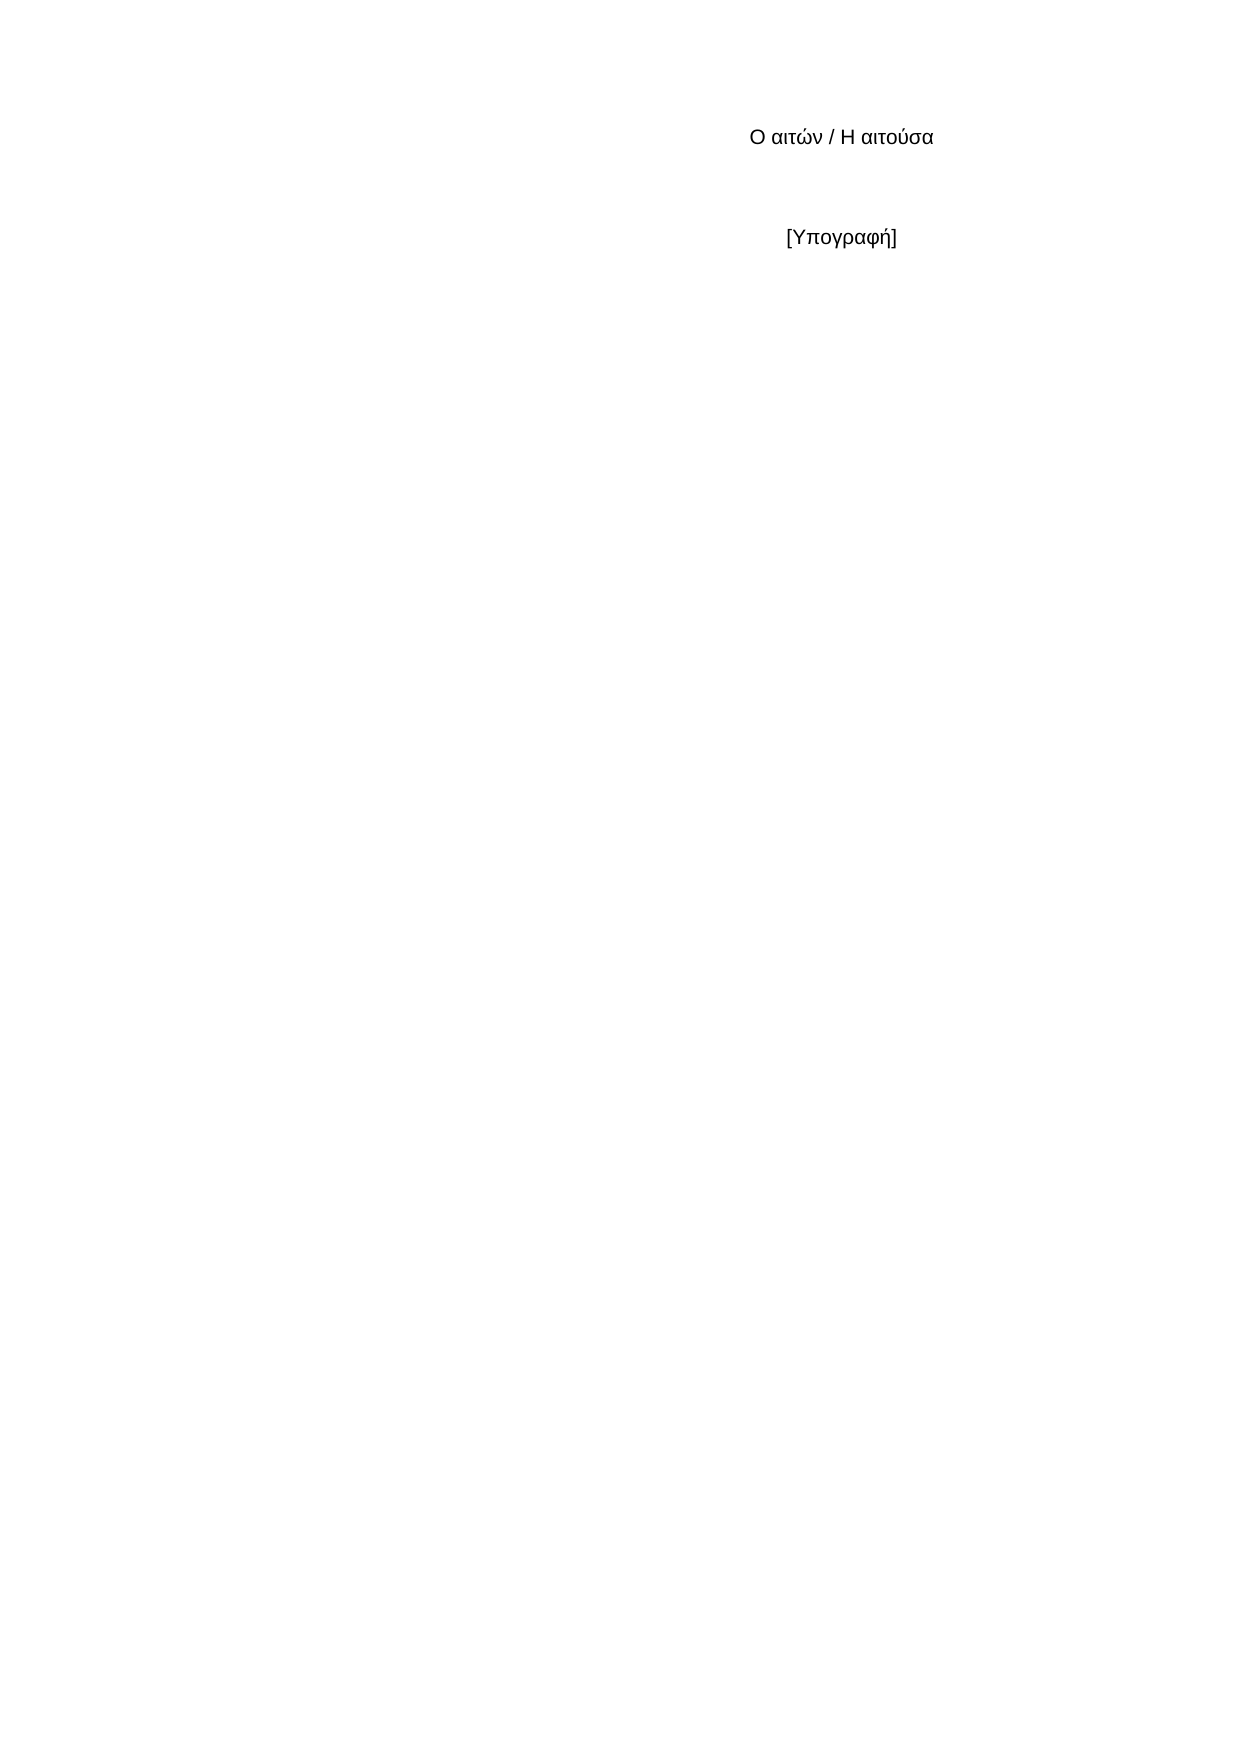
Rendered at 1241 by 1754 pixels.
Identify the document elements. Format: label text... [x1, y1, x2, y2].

text Ο αιτών / Η αιτούσα [591, 118, 1092, 151]
text [Υπογραφή] [591, 218, 1092, 251]
